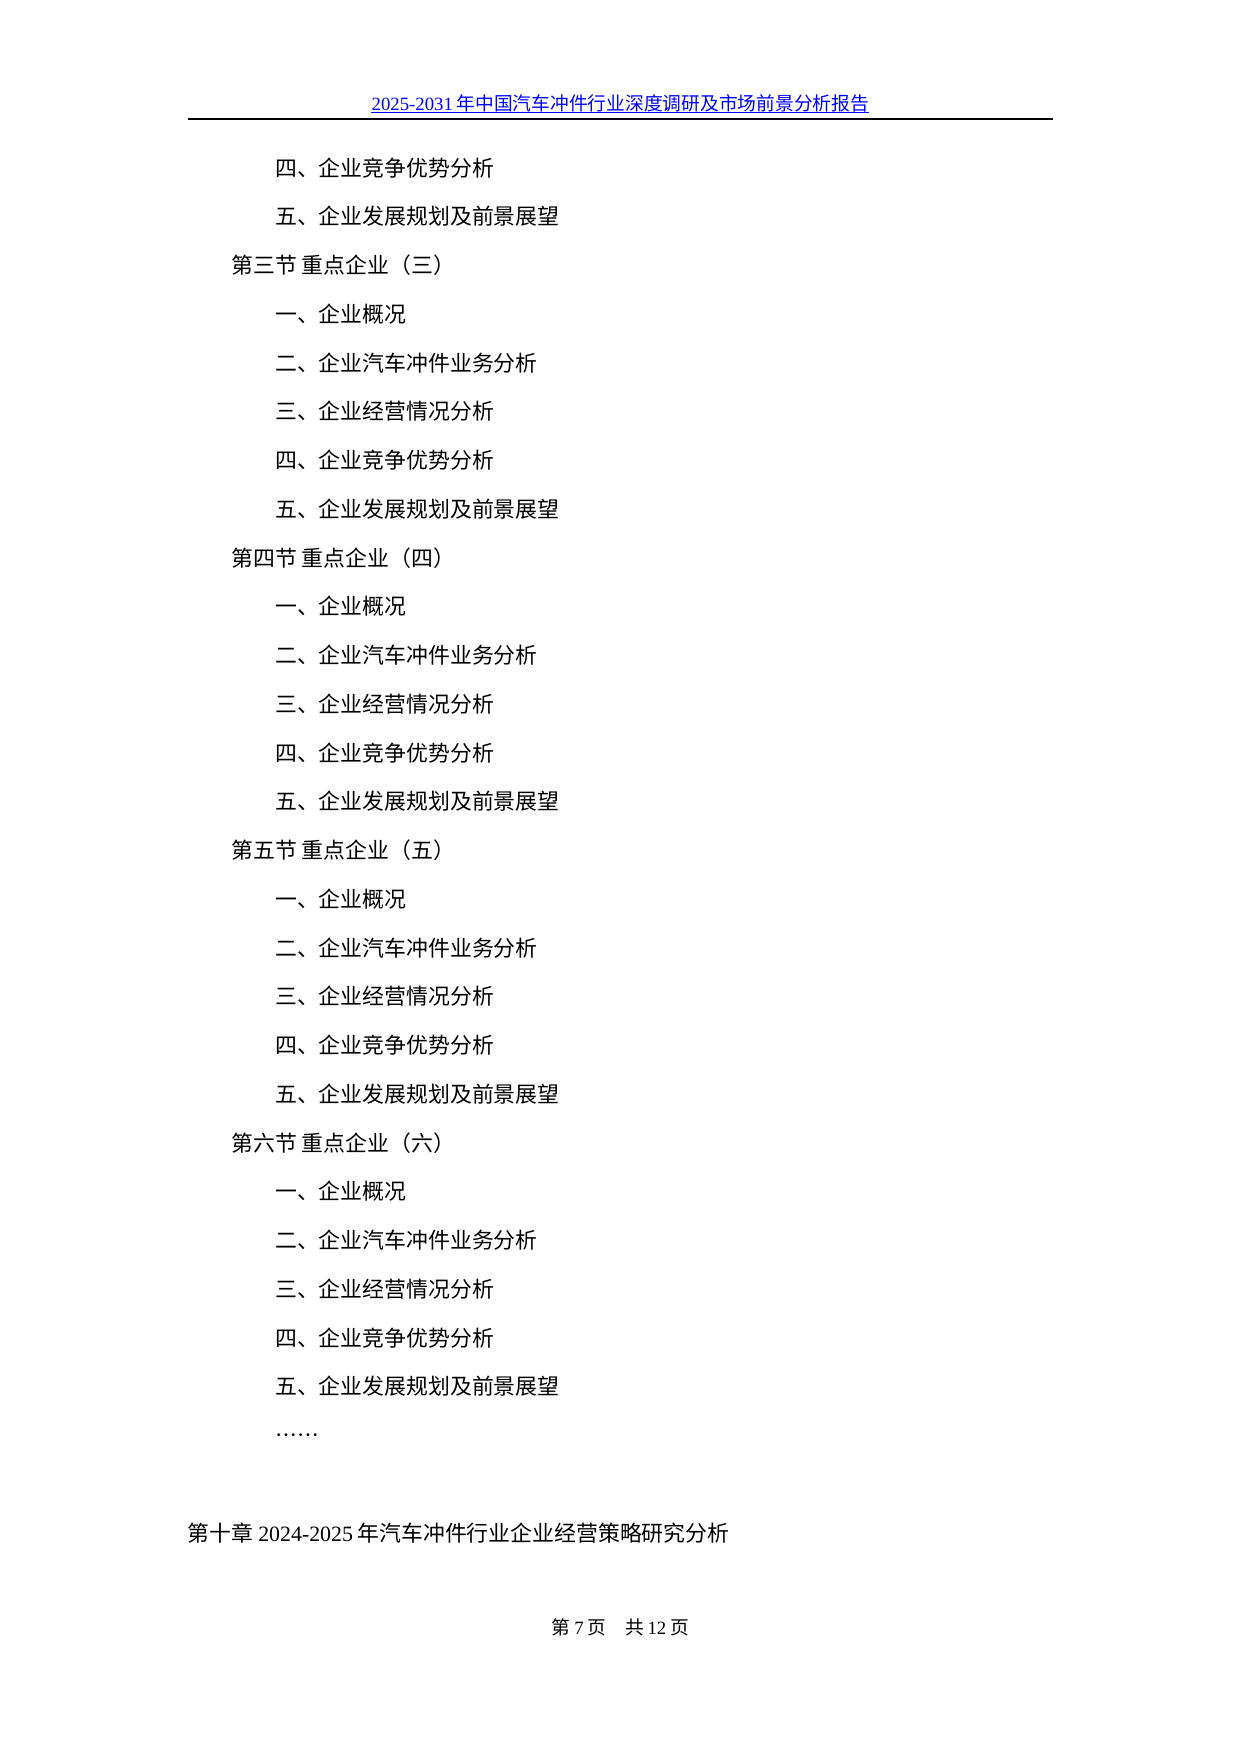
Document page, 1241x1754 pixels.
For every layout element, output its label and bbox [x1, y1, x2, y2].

text [187, 150, 1053, 1548]
